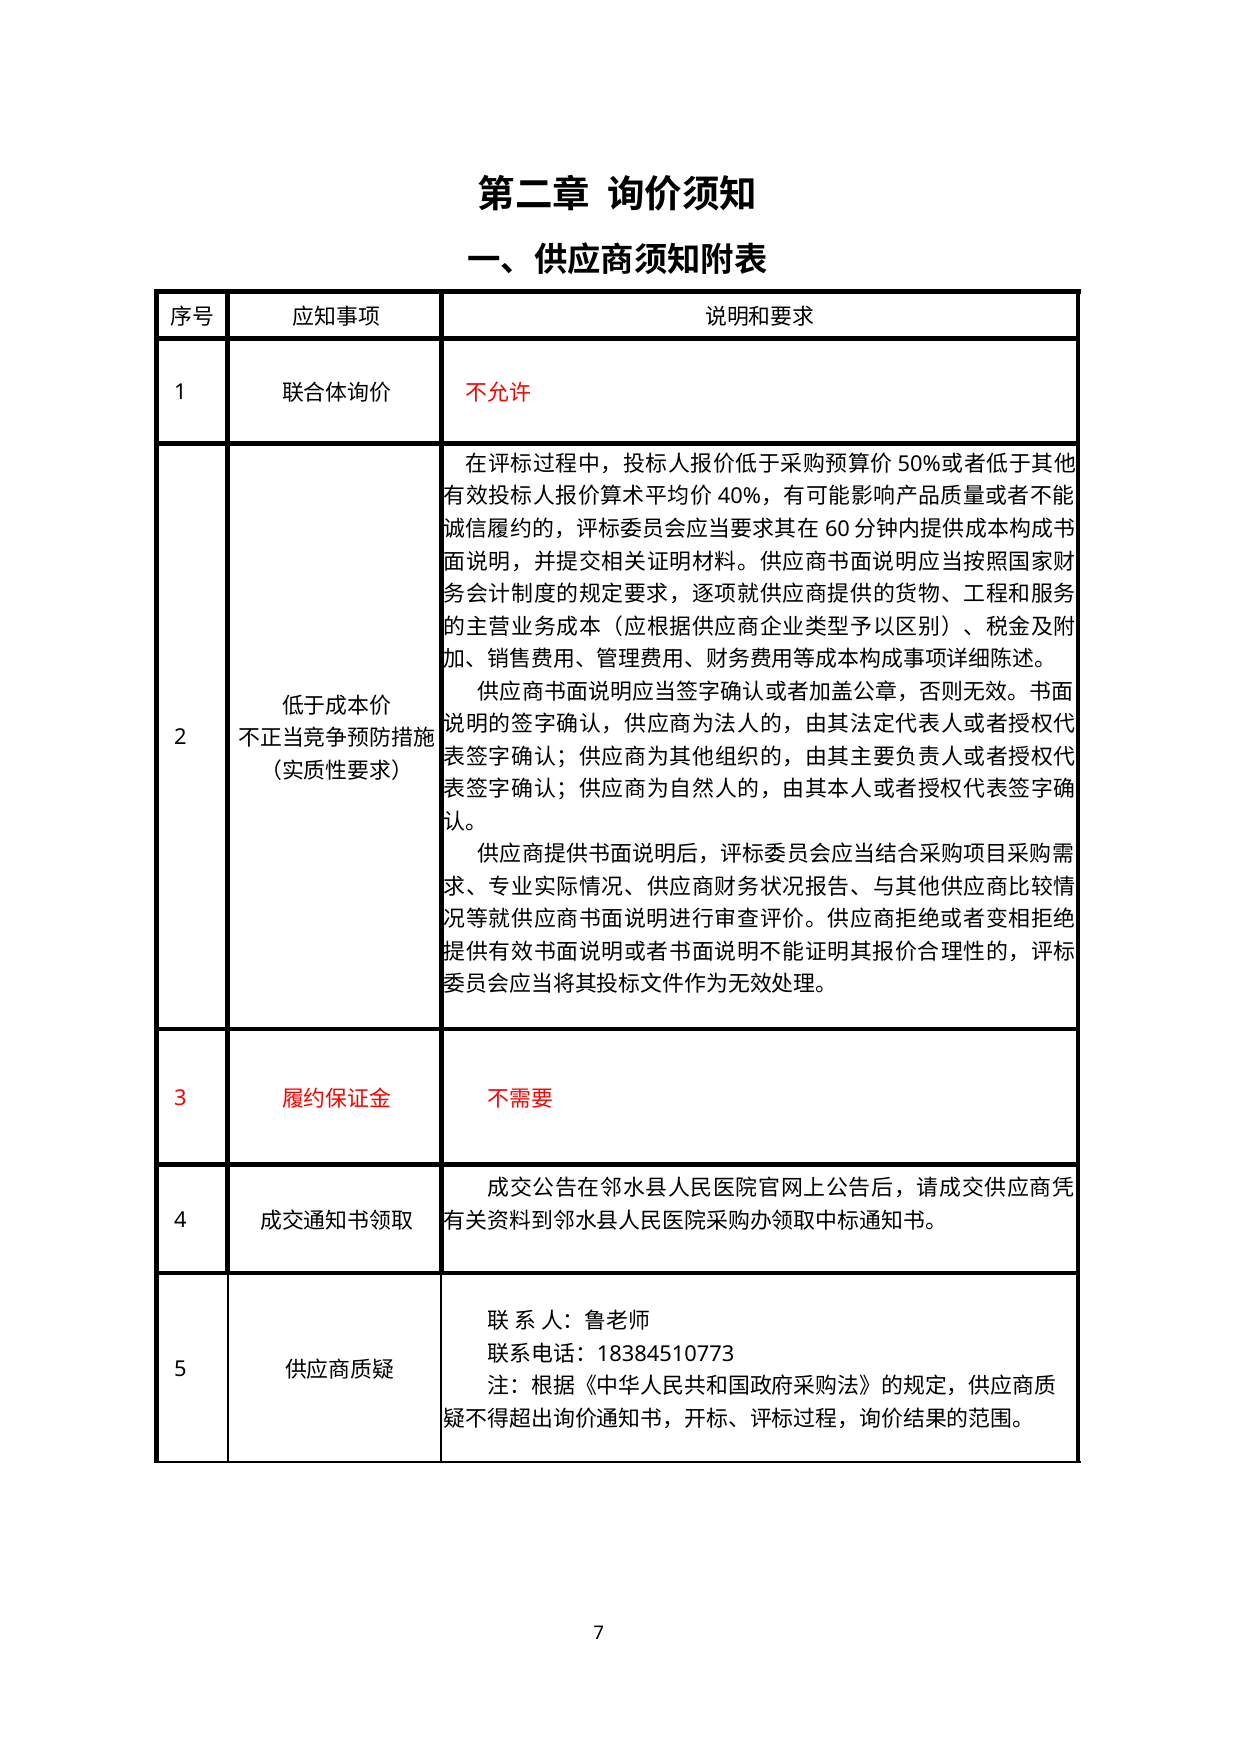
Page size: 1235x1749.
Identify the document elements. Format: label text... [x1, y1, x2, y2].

table_cell 供应商质疑 [229, 1275, 440, 1461]
table_cell 2 [159, 446, 225, 1026]
table_cell 履约保证金 [230, 1031, 439, 1162]
table_cell 不需要 [444, 1031, 1076, 1162]
table_header 说明和要求 [444, 294, 1076, 336]
table_cell 联合体询价 [230, 341, 439, 441]
table_cell 5 [159, 1275, 227, 1461]
table_cell 成交通知书领取 [230, 1167, 439, 1271]
table_header 序号 [159, 294, 225, 336]
table_cell 1 [159, 341, 225, 441]
table_cell 3 [159, 1031, 225, 1162]
table_cell 联 系 人：鲁老师 联系电话：18384510773 注：根据《中华人民共和国政府采购法》的规定，供应商质疑不得超出询价通知书，开标、评标过程，询价结果的范围。 [442, 1275, 1076, 1461]
table_cell 在评标过程中，投标人报价低于采购预算价50%或者低于其他有效投标人报价算术平均价40%，有可能影响产品质量或者不能诚信履约的，评标委员会应当要求其在60分钟内提供成本构成书面说明，并提交相关证明材料。供应商书面说明应当按照国家财务会计制度的规定要求，逐项就供应商提供的货物、工程和服务的主营业务成本（应根据供应商企业类型予以区别）、税金及附加、销售费用、管理费用、财务费用等成本构成事项详细陈述。 供应商书面说明应当签字确认或者加盖公章，否则无效。书面说明的签字确认，供应商为法人的，由其法定代表人或者授权代表签字确认；供应商为其他组织的，由其主要负责人或者授权代表签字确认；供应商为自然人的，由其本人或者授权代表签字确认。 供应商提供书面说明后，评标委员会应当结合采购项目采购需求、专业实际情况、供应商财务状况报告、与其他供应商比较情况等就供应商书面说明进行审查评价。供应商拒绝或者变相拒绝提供有效书面说明或者书面说明不能证明其报价合理性的，评标委员会应当将其投标文件作为无效处理。 [444, 446, 1076, 1026]
table_cell 低于成本价 不正当竞争预防措施 （实质性要求） [230, 446, 439, 1026]
table_cell 4 [159, 1167, 225, 1271]
text 第二章 询价须知 [187, 159, 1047, 224]
table_cell 不允许 [444, 341, 1076, 441]
text 一、供应商须知附表 [187, 224, 1047, 289]
table_cell 成交公告在邻水县人民医院官网上公告后，请成交供应商凭有关资料到邻水县人民医院采购办领取中标通知书。 [444, 1167, 1076, 1271]
table_header 应知事项 [230, 294, 439, 336]
